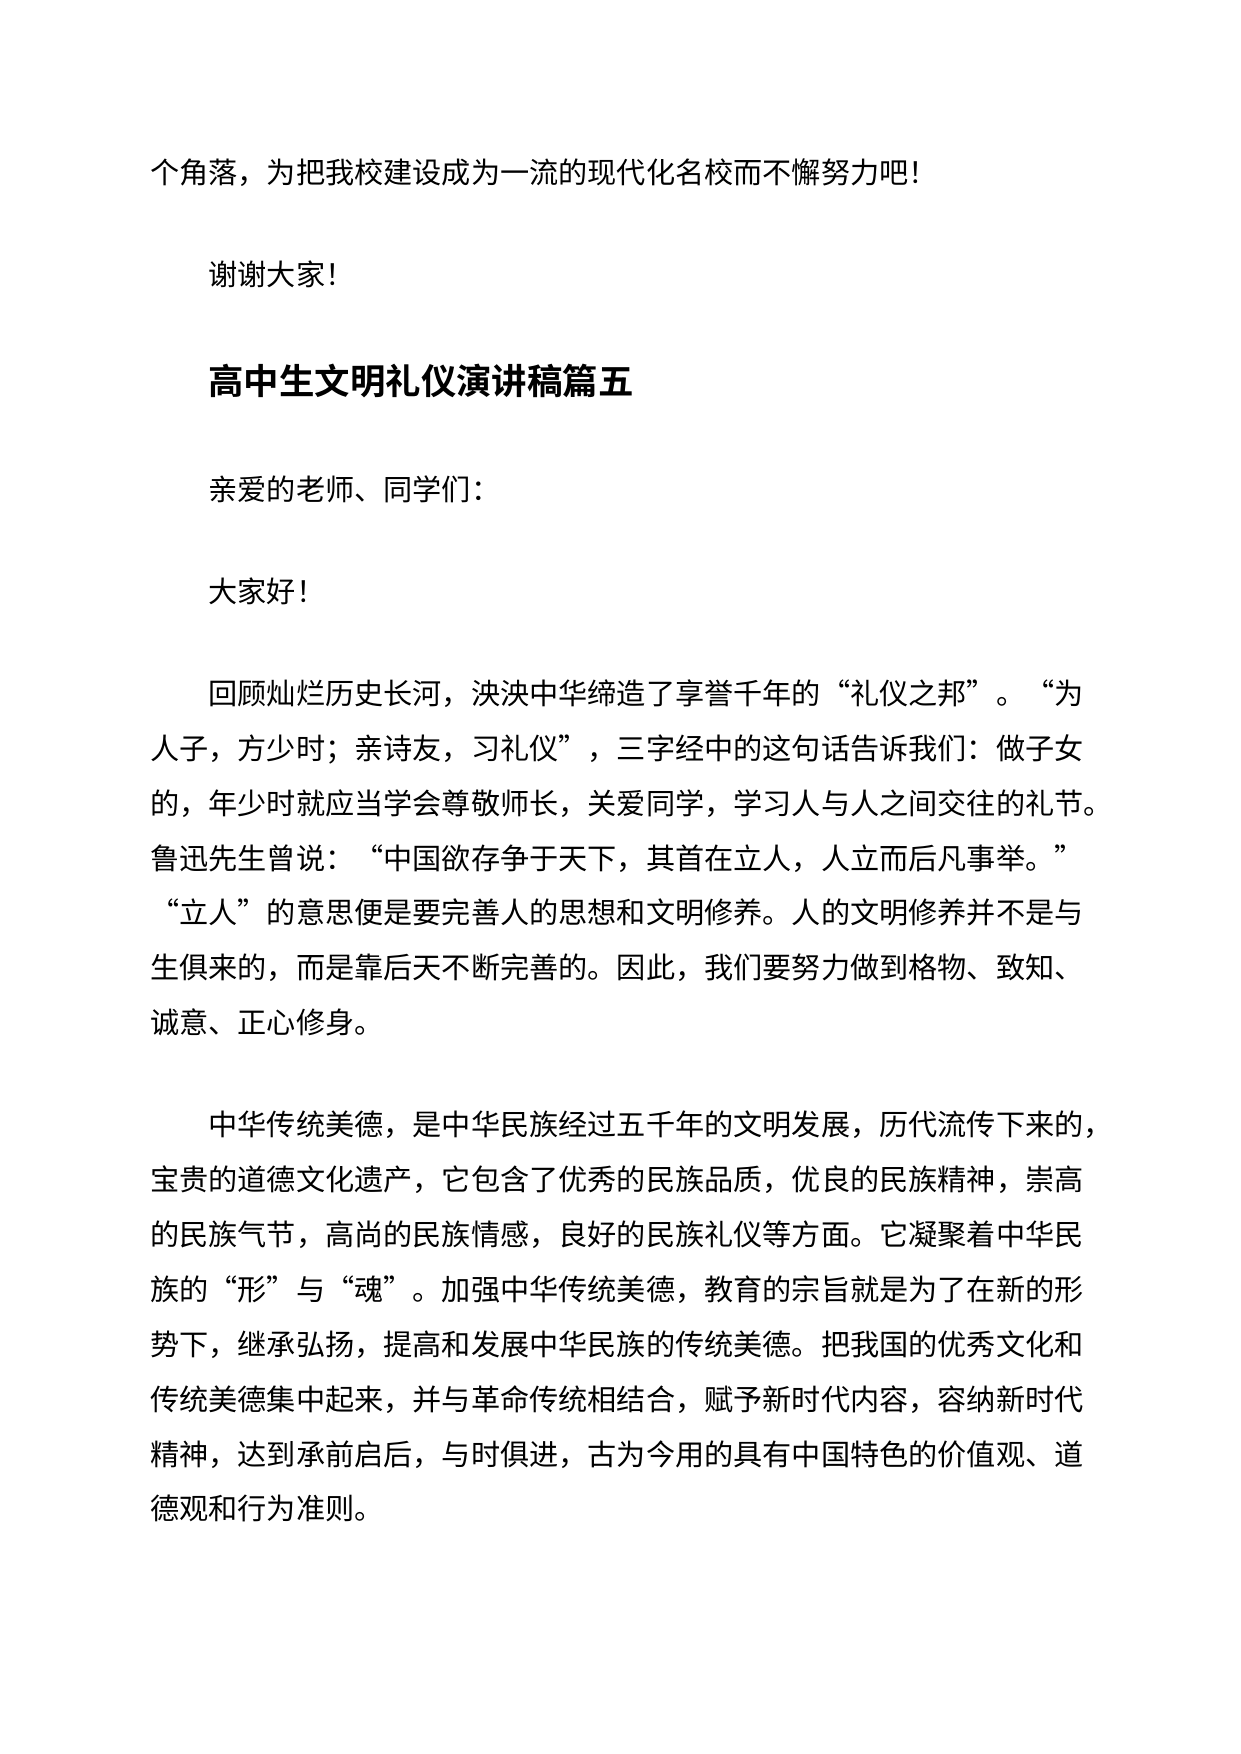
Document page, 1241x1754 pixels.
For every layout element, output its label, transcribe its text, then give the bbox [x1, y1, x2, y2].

text 大家好！ [150, 569, 1090, 611]
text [150, 150, 1090, 192]
text 中华传统美德，是中华民族经过五千年的文明发展，历代流传下来的，宝贵的道德文化遗产，它包含了优秀的民族品质，优良的民族精神，崇高的民族气节，高尚的民族情感，良好的民族礼仪等方面。它凝聚着中华民族的“形”与“魂”。加强中华传统美德，教育的宗旨就是为了在新的形势下，继承弘扬，提高和发展中华民族的传统美德。把我国的优秀文化和传统美德集中起来，并与革命传统相结合，赋予新时代内容，容纳新时代精神，达到承前启后，与时俱进，古为今用的具有中国特色的价值观、道德观和行为准则。 [150, 1102, 1090, 1528]
text 高中生文明礼仪演讲稿篇五 [150, 353, 1090, 405]
text 亲爱的老师、同学们： [150, 467, 1090, 509]
text 谢谢大家！ [150, 252, 1090, 294]
text 回顾灿烂历史长河，泱泱中华缔造了享誉千年的“礼仪之邦”。“为人子，方少时；亲诗友，习礼仪”，三字经中的这句话告诉我们：做子女的，年少时就应当学会尊敬师长，关爱同学，学习人与人之间交往的礼节。鲁迅先生曾说：“中国欲存争于天下，其首在立人，人立而后凡事举。”“立人”的意思便是要完善人的思想和文明修养。人的文明修养并不是与生俱来的，而是靠后天不断完善的。因此，我们要努力做到格物、致知、诚意、正心修身。 [150, 671, 1090, 1042]
